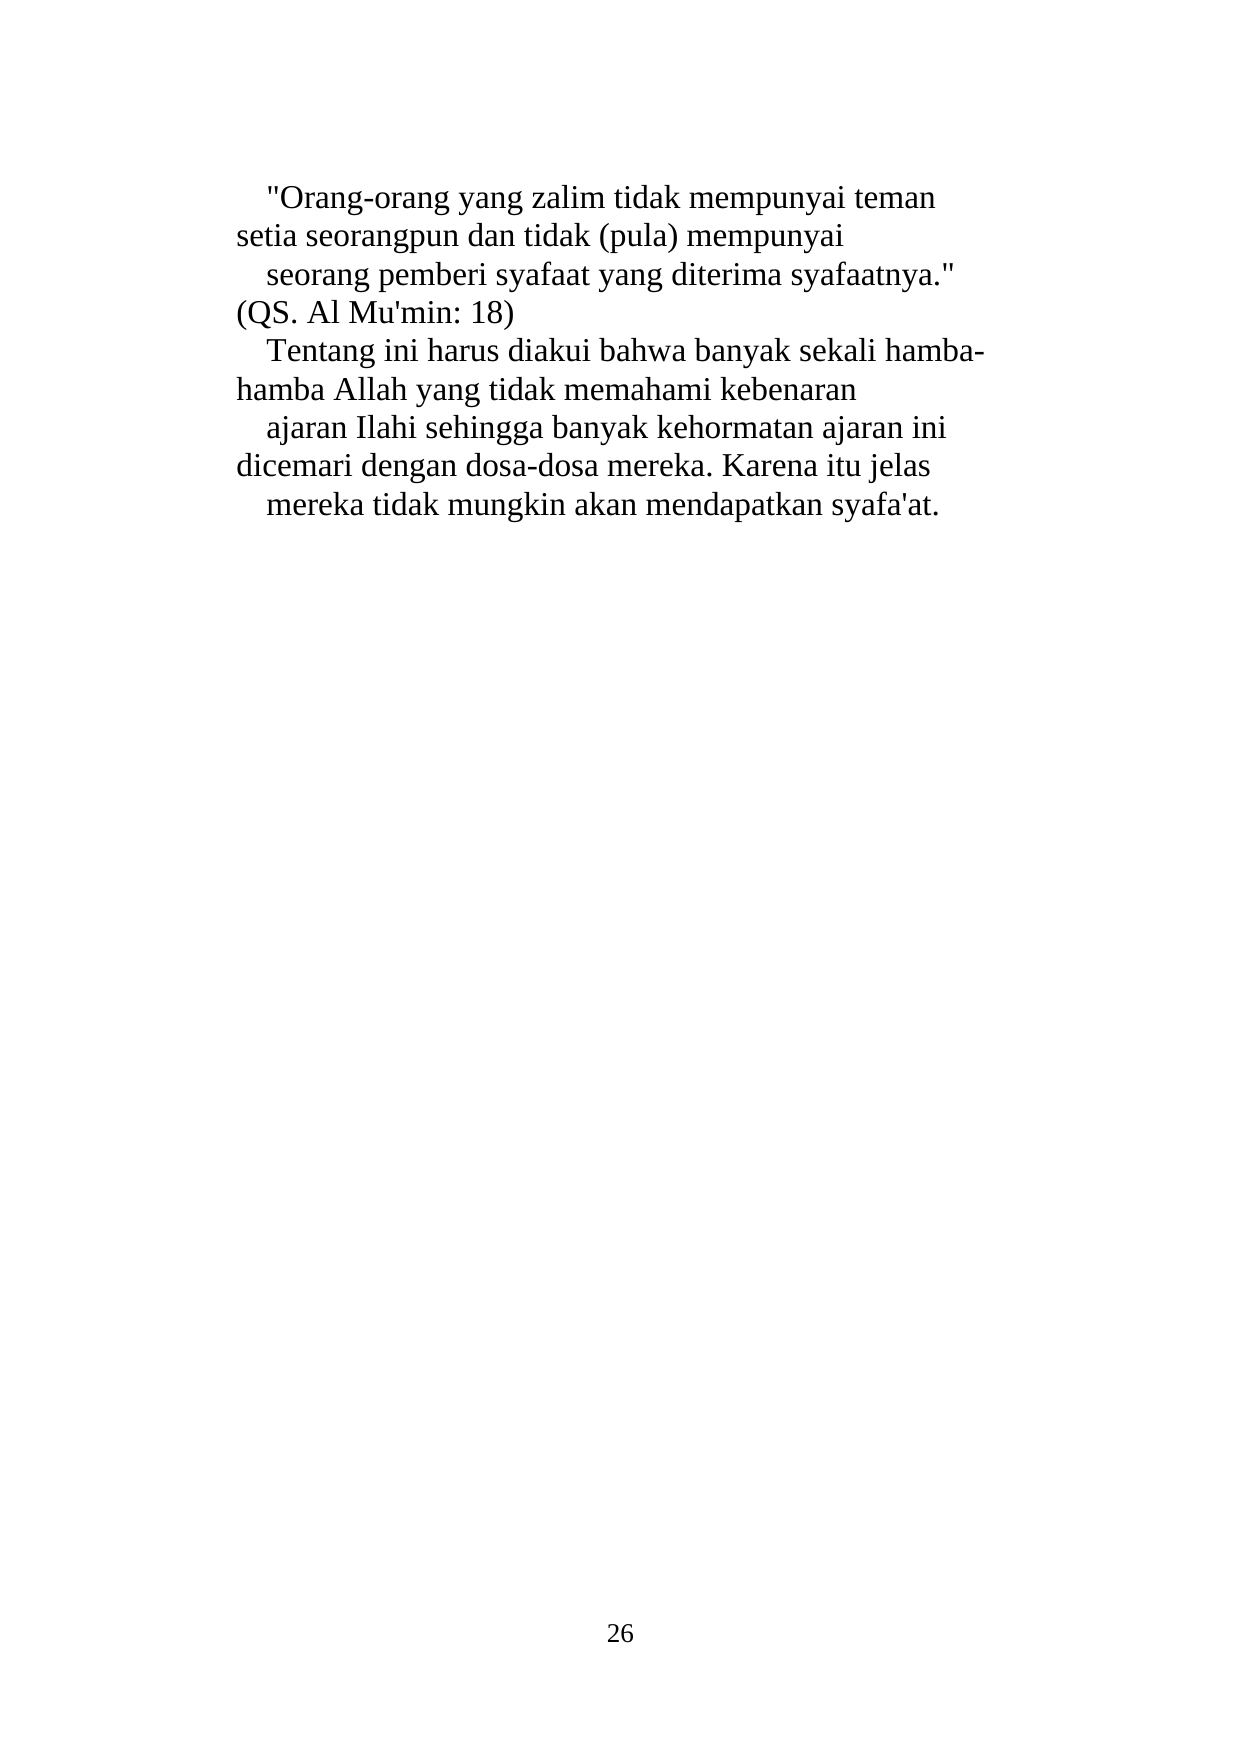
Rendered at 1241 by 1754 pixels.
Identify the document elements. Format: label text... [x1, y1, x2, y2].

text "Orang-orang yang zalim tidak mempunyai teman setia seorangpun dan tidak (pula) mempunyai [236, 177, 1004, 254]
text Tentang ini harus diakui bahwa banyak sekali hamba-hamba Allah yang tidak memahami kebenaran [236, 331, 1004, 407]
text mereka tidak mungkin akan mendapatkan syafa'at. [236, 484, 1004, 522]
text seorang pemberi syafaat yang diterima syafaatnya." (QS. Al Mu'min: 18) [236, 254, 1004, 331]
text ajaran Ilahi sehingga banyak kehormatan ajaran ini dicemari dengan dosa-dosa mereka. Karena itu jelas [236, 407, 1004, 484]
